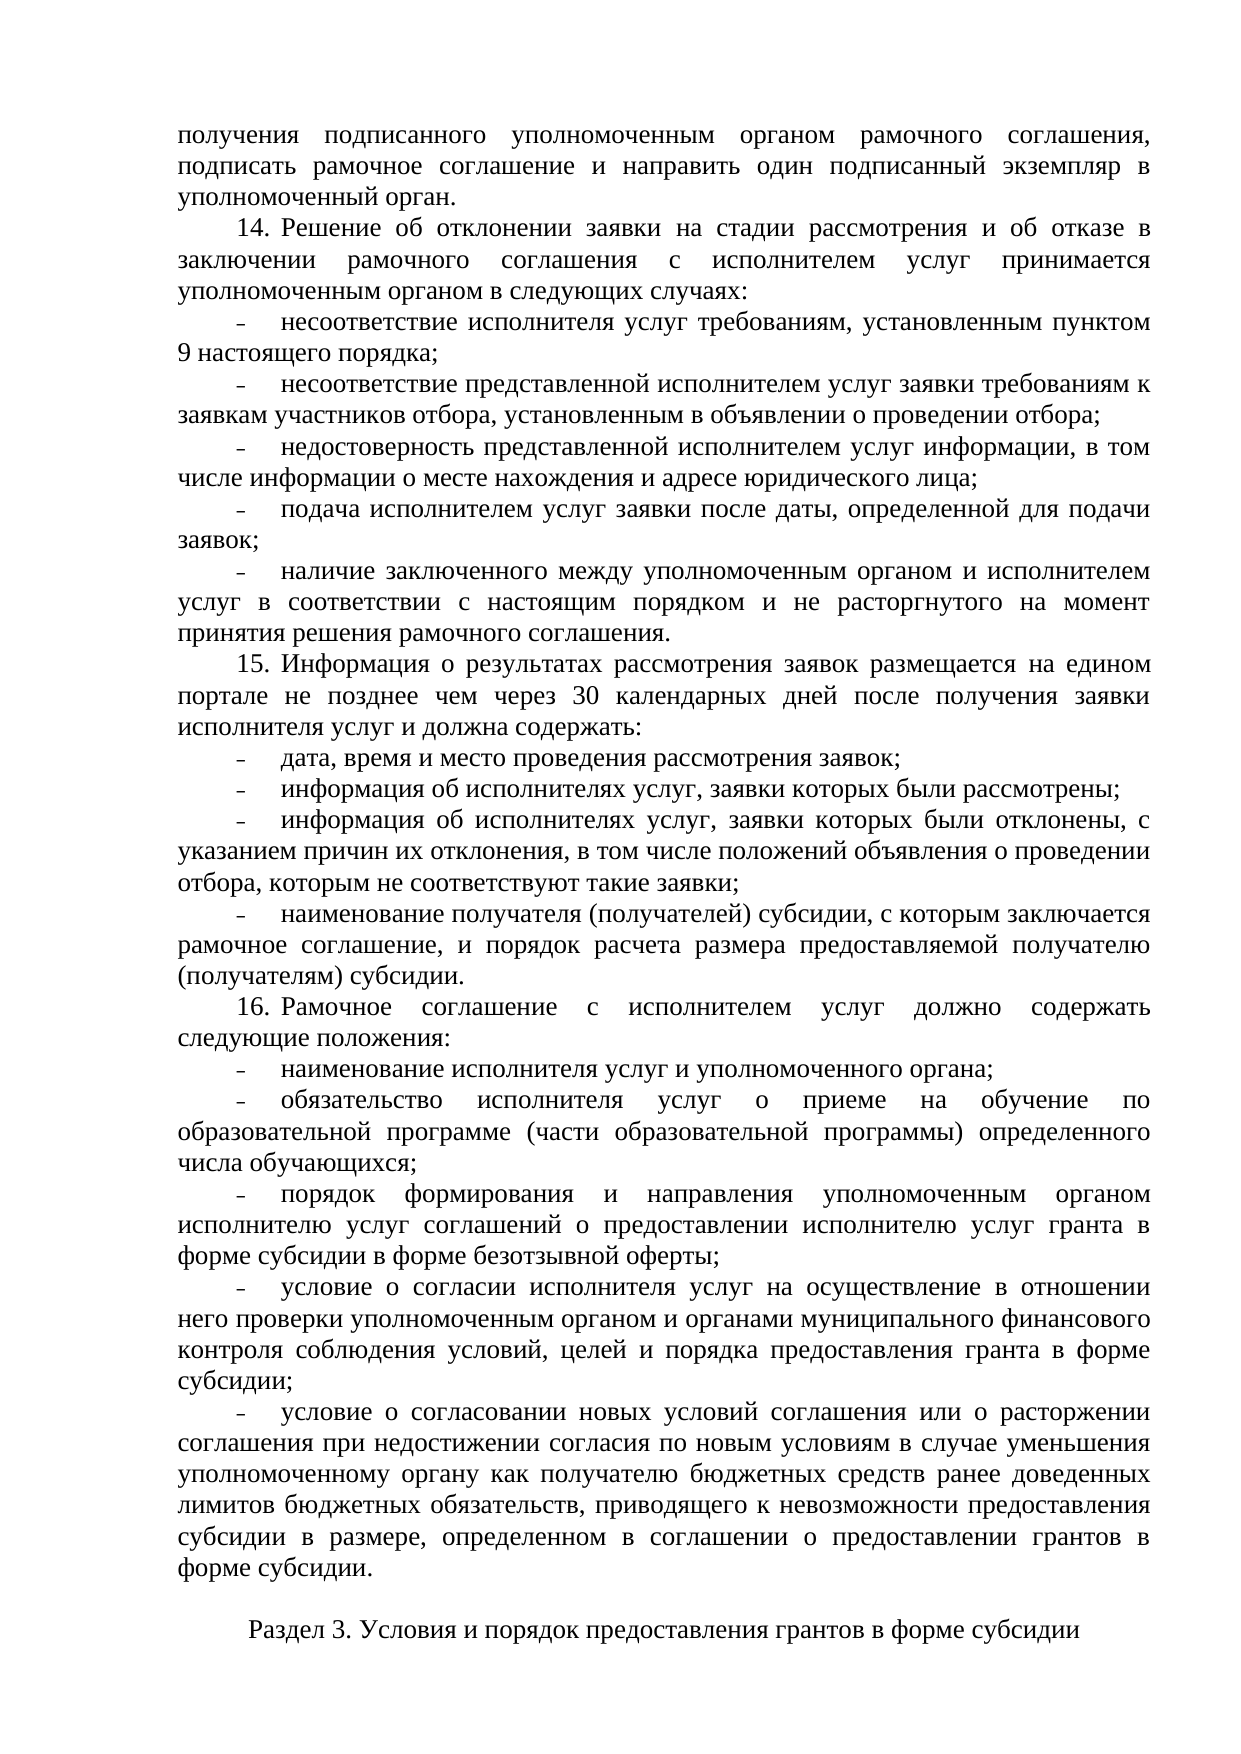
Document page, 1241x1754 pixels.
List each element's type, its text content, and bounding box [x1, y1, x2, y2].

text 16. Рамочное соглашение с исполнителем услуг должно содержать следующие положения: [177, 990, 1152, 1052]
text ˗ наименование исполнителя услуг и уполномоченного органа; [177, 1052, 1152, 1084]
text ˗ недостоверность представленной исполнителем услуг информации, в том числе информации о месте нахождения и адресе юридического лица; [177, 429, 1152, 492]
text Раздел 3. Условия и порядок предоставления грантов в форме субсидии [177, 1613, 1152, 1644]
text ˗ наличие заключенного между уполномоченным органом и исполнителем услуг в соответствии с настоящим порядком и не расторгнутого на момент принятия решения рамочного соглашения. [177, 554, 1152, 648]
text ˗ несоответствие исполнителя услуг требованиям, установленным пунктом 9 настоящего порядка; [177, 305, 1152, 367]
text 15. Информация о результатах рассмотрения заявок размещается на едином портале не позднее чем через 30 календарных дней после получения заявки исполнителя услуг и должна содержать: [177, 648, 1152, 741]
text ˗ условие о согласовании новых условий соглашения или о расторжении соглашения при недостижении согласия по новым условиям в случае уменьшения уполномоченному органу как получателю бюджетных средств ранее доведенных лимитов бюджетных обязательств, приводящего к невозможности предоставления субсидии в размере, определенном в соглашении о предоставлении грантов в форме субсидии. [177, 1395, 1152, 1582]
text ˗ наименование получателя (получателей) субсидии, с которым заключается рамочное соглашение, и порядок расчета размера предоставляемой получателю (получателям) субсидии. [177, 897, 1152, 990]
text 14. Решение об отклонении заявки на стадии рассмотрения и об отказе в заключении рамочного соглашения с исполнителем услуг принимается уполномоченным органом в следующих случаях: [177, 212, 1152, 305]
text ˗ информация об исполнителях услуг, заявки которых были отклонены, с указанием причин их отклонения, в том числе положений объявления о проведении отбора, которым не соответствуют такие заявки; [177, 803, 1152, 897]
text ˗ несоответствие представленной исполнителем услуг заявки требованиям к заявкам участников отбора, установленным в объявлении о проведении отбора; [177, 367, 1152, 429]
text ˗ условие о согласии исполнителя услуг на осуществление в отношении него проверки уполномоченным органом и органами муниципального финансового контроля соблюдения условий, целей и порядка предоставления гранта в форме субсидии; [177, 1271, 1152, 1395]
text ˗ дата, время и место проведения рассмотрения заявок; [177, 741, 1152, 772]
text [177, 118, 1152, 212]
text ˗ обязательство исполнителя услуг о приеме на обучение по образовательной программе (части образовательной программы) определенного числа обучающихся; [177, 1084, 1152, 1177]
text ˗ порядок формирования и направления уполномоченным органом исполнителю услуг соглашений о предоставлении исполнителю услуг гранта в форме субсидии в форме безотзывной оферты; [177, 1177, 1152, 1271]
text ˗ информация об исполнителях услуг, заявки которых были рассмотрены; [177, 772, 1152, 803]
text ˗ подача исполнителем услуг заявки после даты, определенной для подачи заявок; [177, 492, 1152, 554]
